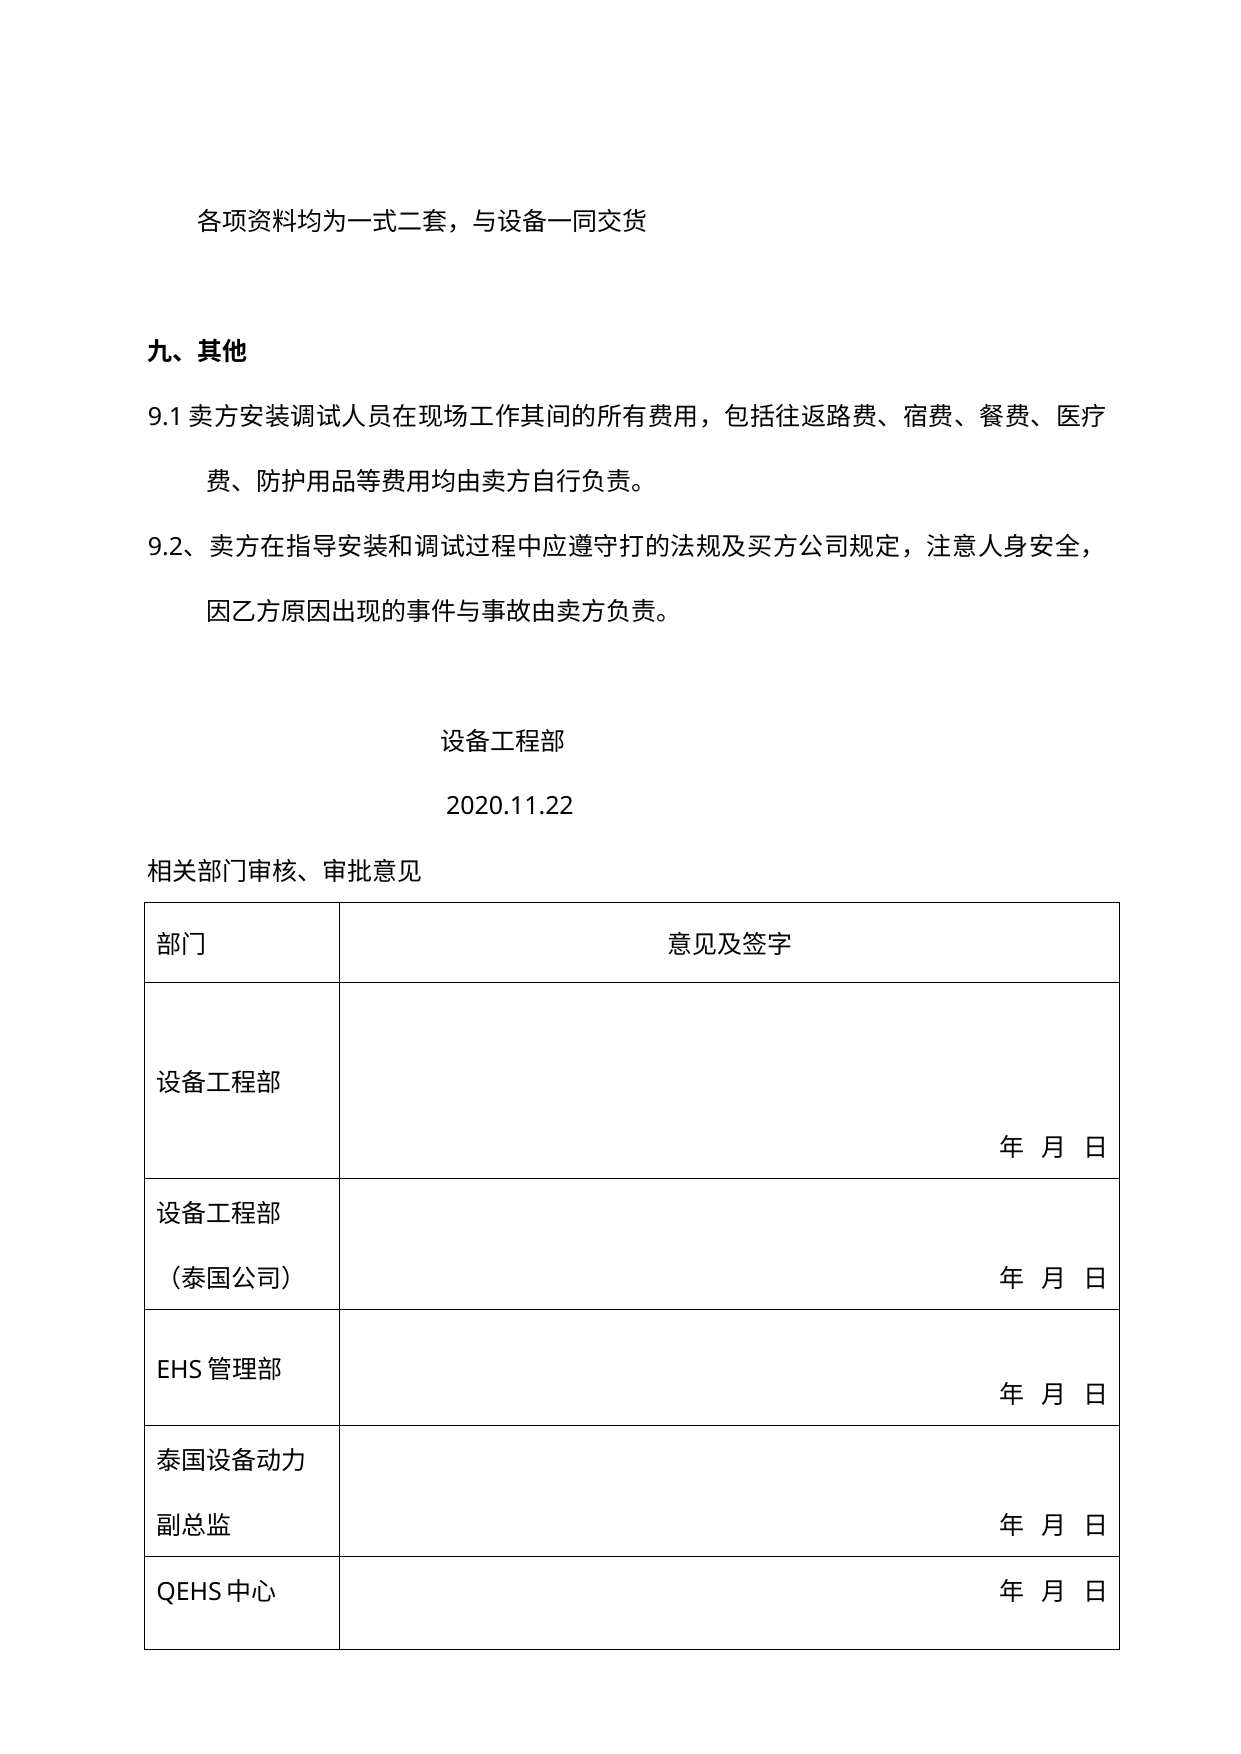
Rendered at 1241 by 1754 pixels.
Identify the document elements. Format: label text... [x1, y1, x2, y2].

table_header 部门 [145, 903, 339, 982]
text 各项资料均为一式二套，与设备一同交货 [148, 187, 1107, 252]
table_cell 年 月 日 [340, 1426, 1119, 1556]
text 9.2、卖方在指导安装和调试过程中应遵守打的法规及买方公司规定，注意人身安全，因乙方原因出现的事件与事故由卖方负责。 [148, 512, 1107, 642]
text 九、其他 [148, 317, 1107, 382]
table_cell 泰国设备动力副总监 [145, 1426, 339, 1556]
table_cell 年 月 日 [340, 1557, 1119, 1648]
table_cell 年 月 日 [340, 1179, 1119, 1309]
table_cell EHS管理部 [145, 1310, 339, 1425]
table_cell 设备工程部 （泰国公司） [145, 1179, 339, 1309]
text 设备工程部 [148, 707, 1107, 772]
text 9.1卖方安装调试人员在现场工作其间的所有费用，包括往返路费、宿费、餐费、医疗费、防护用品等费用均由卖方自行负责。 [148, 382, 1107, 512]
text 2020.11.22 [148, 772, 1107, 837]
table_cell 年 月 日 [340, 983, 1119, 1178]
table_cell 年 月 日 [340, 1310, 1119, 1425]
table_cell QEHS中心 总经理 [145, 1557, 339, 1648]
table_header 意见及签字 [340, 903, 1119, 982]
text 相关部门审核、审批意见 [148, 837, 1107, 902]
table_cell 设备工程部 [145, 983, 339, 1178]
